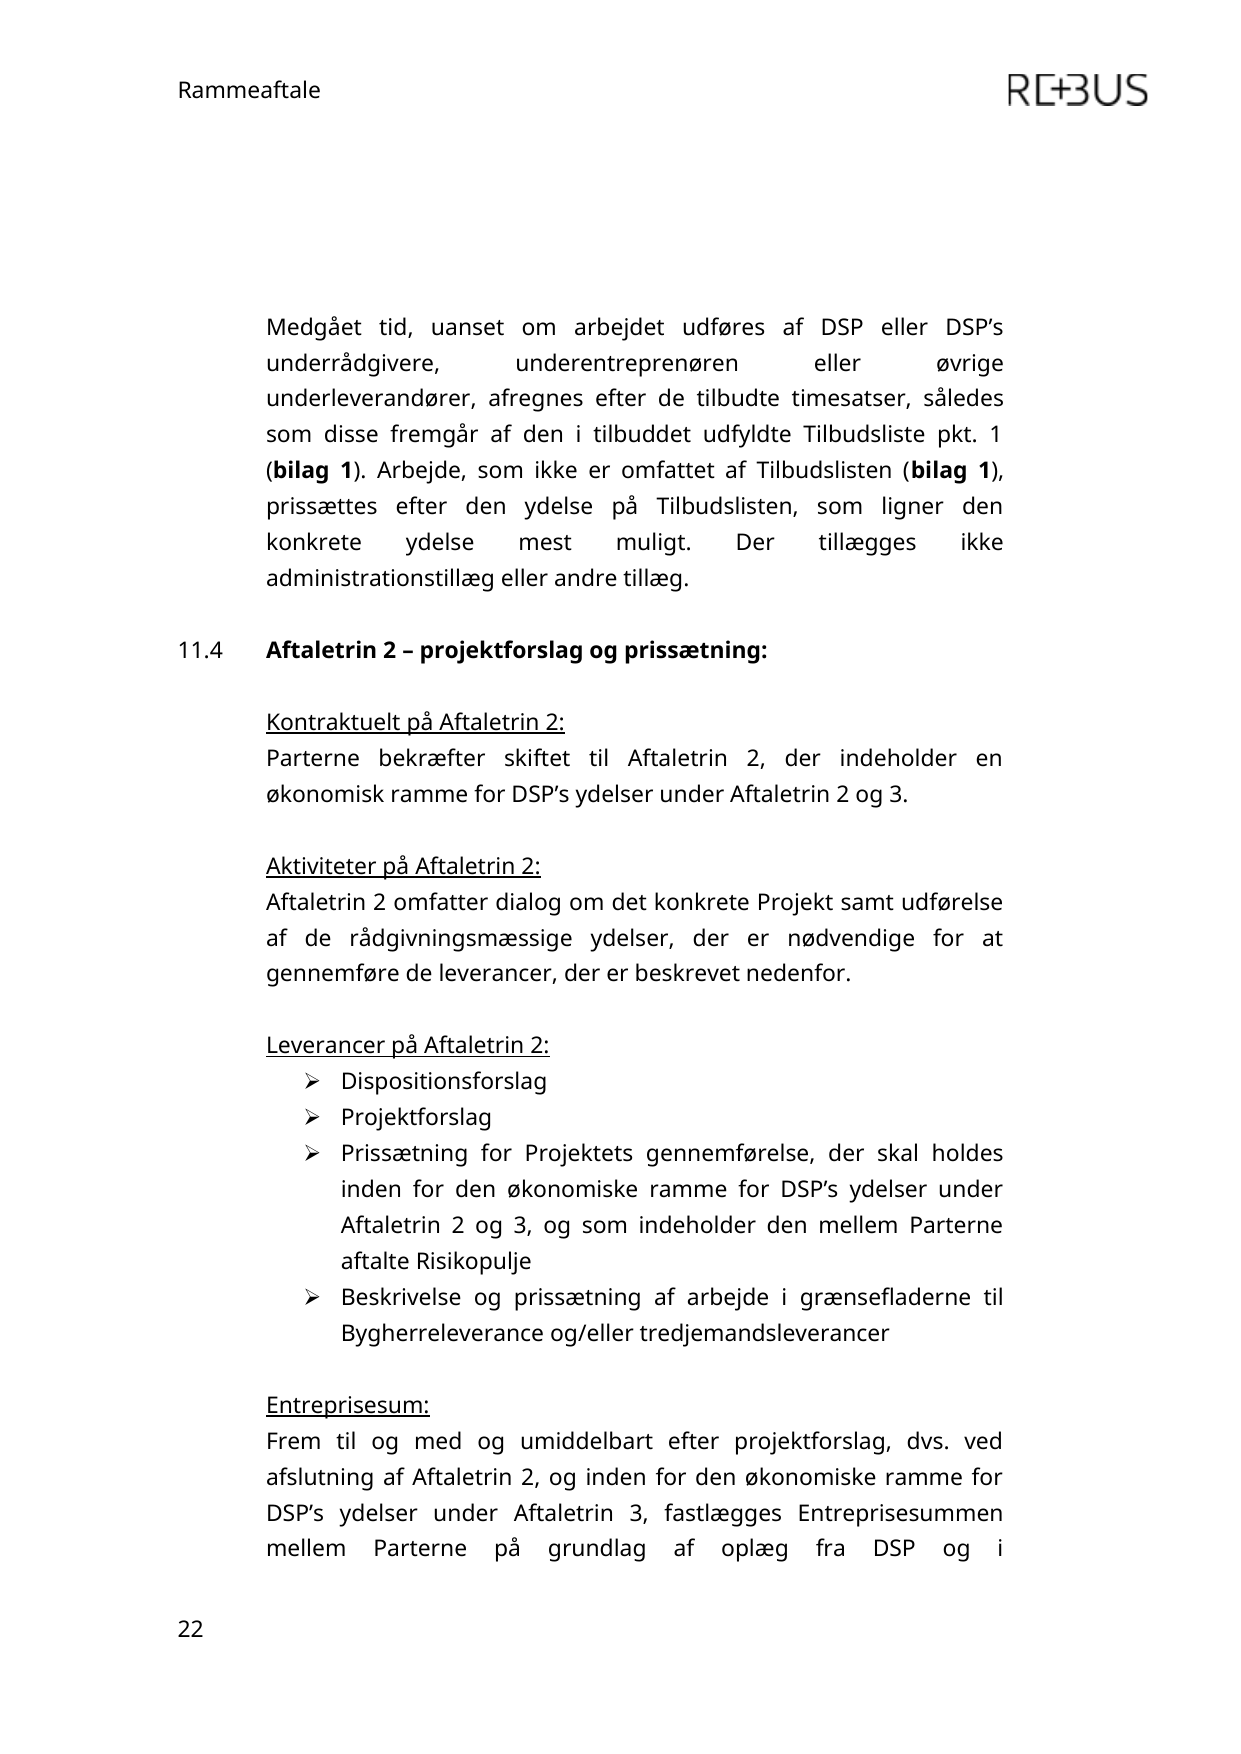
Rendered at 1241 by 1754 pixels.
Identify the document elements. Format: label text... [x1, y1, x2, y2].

text Kontraktuelt på Aftaletrin 2: [191, 706, 1004, 737]
picture [1008, 74, 1148, 106]
list Dispositionsforslag [303, 1065, 1004, 1096]
text Medgået tid, uanset om arbejdet udføres af DSP eller DSP’s underrådgivere, underentreprenøren eller øvrige underleverandører, afregnes efter de tilbudte timesatser, således som disse fremgår af den i tilbuddet udfyldte Tilbudsliste pkt. 1 (bilag 1). Arbejde, som ikke er omfattet af Tilbudslisten (bilag 1), prissættes efter den ydelse på Tilbudslisten, som ligner den konkrete ydelse mest muligt. Der tillægges ikke administrationstillæg eller andre tillæg. [266, 311, 1004, 593]
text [177, 1424, 1004, 1564]
text Aftaletrin 2 omfatter dialog om det konkrete Projekt samt udførelse af de rådgivningsmæssige ydelser, der er nødvendige for at gennemføre de leverancer, der er beskrevet nedenfor. [266, 886, 1004, 989]
text Aktiviteter på Aftaletrin 2: [266, 849, 1004, 881]
text Leverancer på Aftaletrin 2: [266, 1029, 1004, 1061]
list Prissætning for Projektets gennemførelse, der skal holdes inden for den økonomiske ramme for DSP’s ydelser under Aftaletrin 2 og 3, og som indeholder den mellem Parterne aftalte Risikopulje [303, 1137, 1004, 1276]
text Parterne bekræfter skiftet til Aftaletrin 2, der indeholder en økonomisk ramme for DSP’s ydelser under Aftaletrin 2 og 3. [266, 742, 1004, 809]
text Entreprisesum: [177, 1389, 1004, 1420]
list Projektforslag [303, 1101, 1004, 1132]
subtitle Aftaletrin 2 – projektforslag og prissætning: [177, 634, 1004, 665]
list Beskrivelse og prissætning af arbejde i grænsefladerne til Bygherreleverance og/eller tredjemandsleverancer [303, 1281, 1004, 1348]
